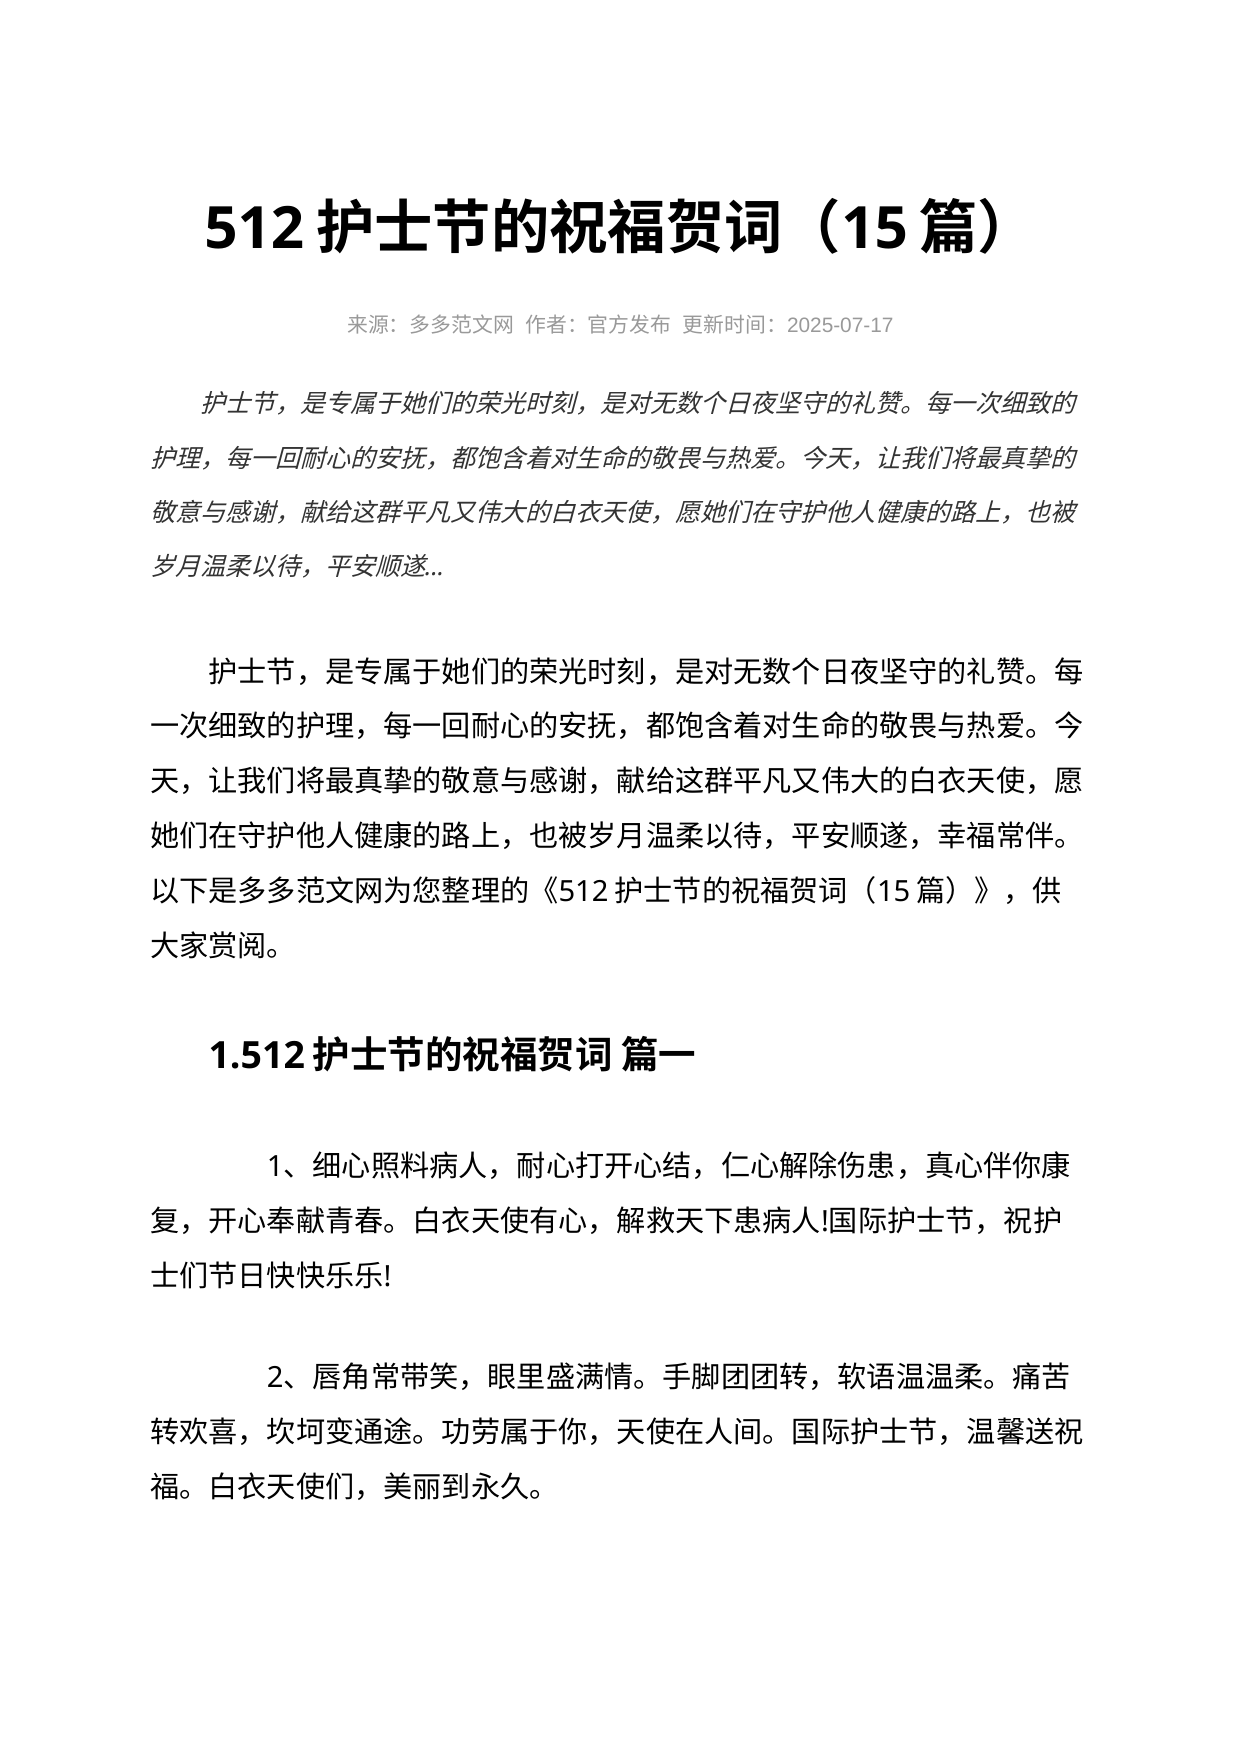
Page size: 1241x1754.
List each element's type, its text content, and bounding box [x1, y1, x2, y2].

text 护士节，是专属于她们的荣光时刻，是对无数个日夜坚守的礼赞。每一次细致的护理，每一回耐心的安抚，都饱含着对生命的敬畏与热爱。今天，让我们将最真挚的敬意与感谢，献给这群平凡又伟大的白衣天使，愿她们在守护他人健康的路上，也被岁月温柔以待，平安顺遂，幸福常伴。以下是多多范文网为您整理的《512护士节的祝福贺词（15篇）》，供大家赏阅。 [150, 648, 1090, 965]
text 来源：多多范文网 作者：官方发布 更新时间：2025-07-17 [150, 313, 1090, 337]
text 1、细心照料病人，耐心打开心结，仁心解除伤患，真心伴你康复，开心奉献青春。白衣天使有心，解救天下患病人!国际护士节，祝护士们节日快快乐乐! [150, 1142, 1090, 1294]
subtitle 512护士节的祝福贺词（15篇） [150, 181, 1090, 266]
text 护士节，是专属于她们的荣光时刻，是对无数个日夜坚守的礼赞。每一次细致的护理，每一回耐心的安抚，都饱含着对生命的敬畏与热爱。今天，让我们将最真挚的敬意与感谢，献给这群平凡又伟大的白衣天使，愿她们在守护他人健康的路上，也被岁月温柔以待，平安顺遂... [150, 384, 1090, 583]
text 2、唇角常带笑，眼里盛满情。手脚团团转，软语温温柔。痛苦转欢喜，坎坷变通途。功劳属于你，天使在人间。国际护士节，温馨送祝福。白衣天使们，美丽到永久。 [150, 1354, 1090, 1506]
text 1.512护士节的祝福贺词 篇一 [150, 1024, 1090, 1079]
